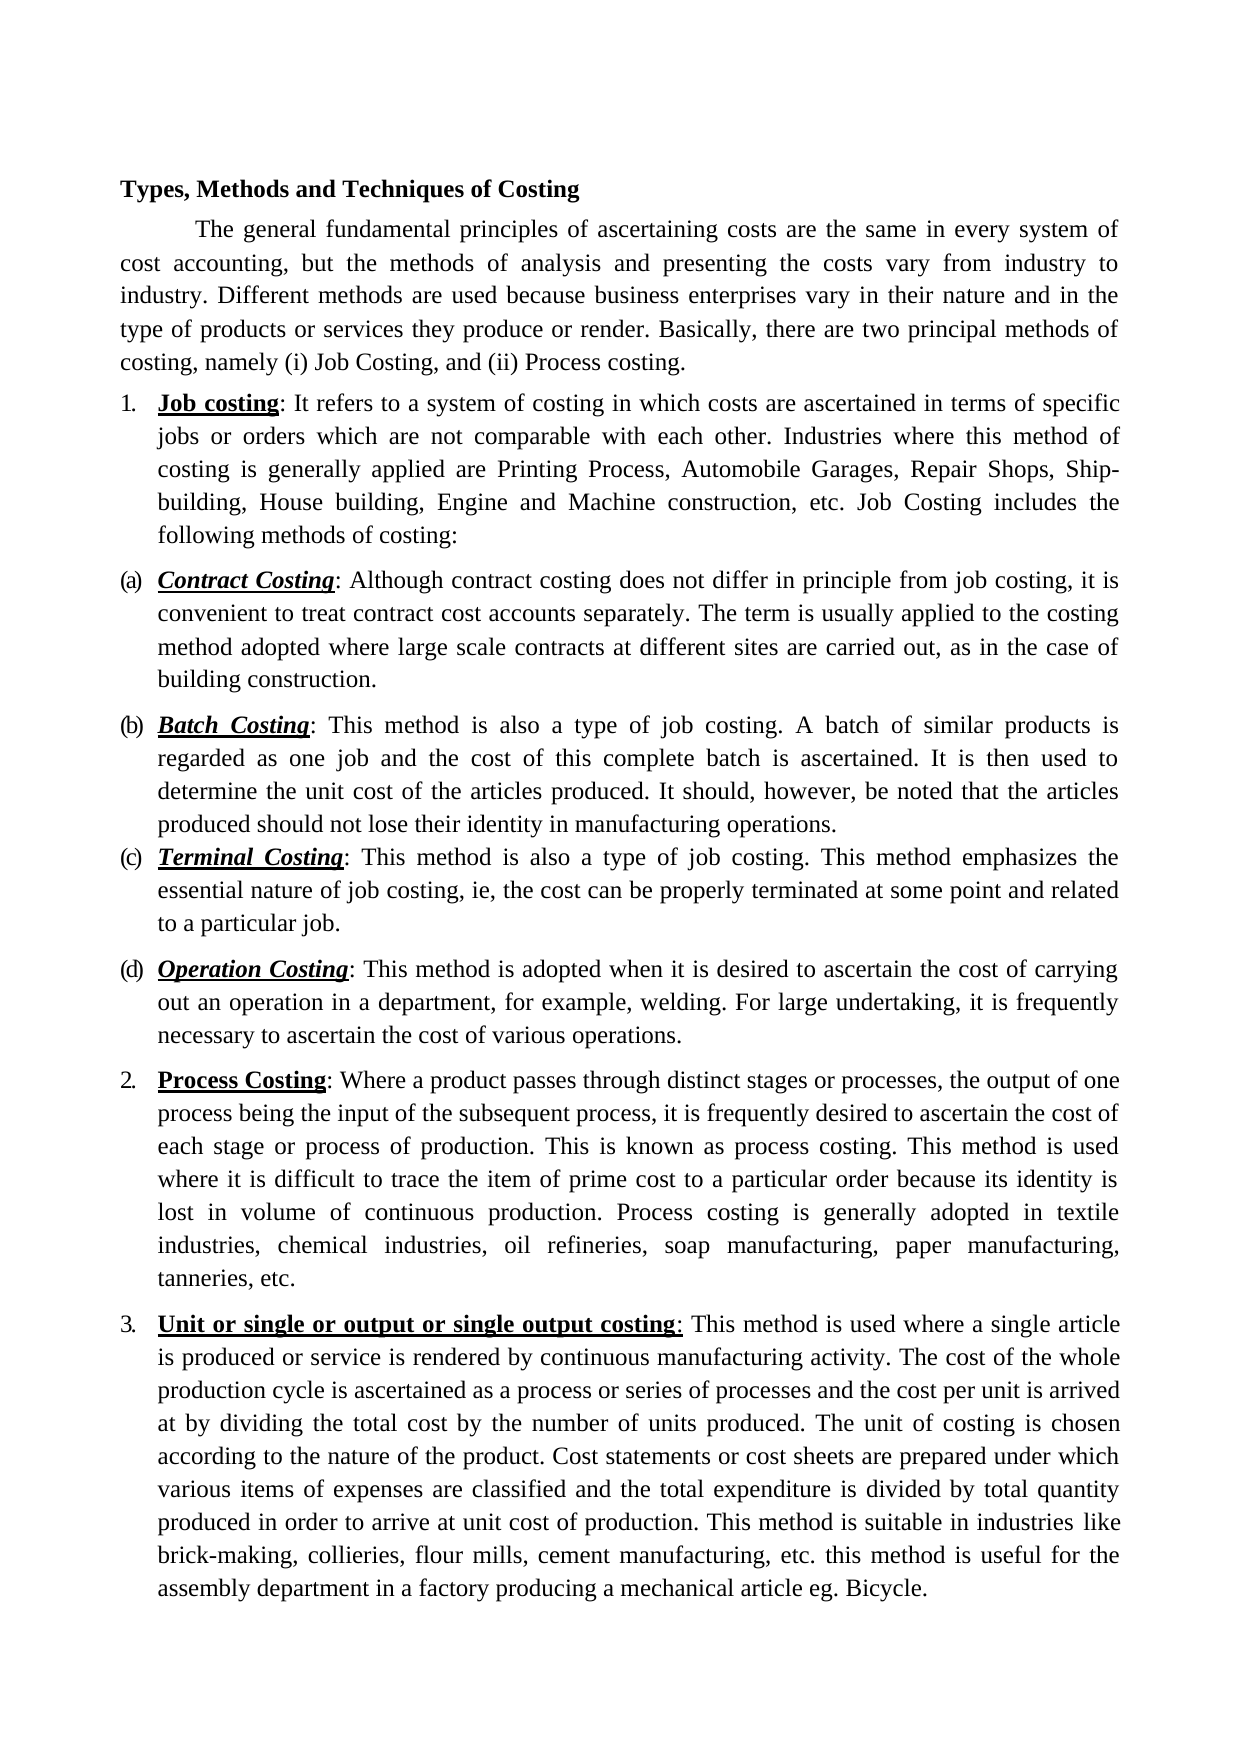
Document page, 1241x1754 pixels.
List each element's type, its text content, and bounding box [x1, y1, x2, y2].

list Contract Costing: Although contract costing does not differ in principle from job costing, it is convenient to treat contract cost accounts separately. The term is usually applied to the costing method adopted where large scale contracts at different sites are carried out, as in the case of building construction. [120, 566, 1121, 693]
list Operation Costing: This method is adopted when it is desired to ascertain the cost of carrying out an operation in a department, for example, welding. For large undertaking, it is frequently necessary to ascertain the cost of various operations. [120, 954, 1120, 1048]
text The general fundamental principles of ascertaining costs are the same in every system of cost accounting, but the methods of analysis and presenting the costs vary from industry to industry. Different methods are used because business enterprises vary in their nature and in the type of products or services they produce or render. Basically, there are two principal methods of costing, namely (i) Job Costing, and (ii) Process costing. [120, 214, 1120, 375]
subtitle Types, Methods and Techniques of Costing [120, 174, 1132, 202]
list Batch Costing: This method is also a type of job costing. A batch of similar products is regarded as one job and the cost of this complete batch is ascertained. It is then used to determine the unit cost of the articles produced. It should, however, be noted that the articles produced should not lose their identity in manufacturing operations. [120, 710, 1120, 838]
list Unit or single or output or single output costing: This method is used where a single article is produced or service is rendered by continuous manufacturing activity. The cost of the whole production cycle is ascertained as a process or series of processes and the cost per unit is arrived at by dividing the total cost by the number of units produced. The unit of costing is chosen according to the nature of the product. Cost statements or cost sheets are prepared under which various items of expenses are classified and the total expenditure is divided by total quantity produced in order to arrive at unit cost of production. This method is suitable in industries like brick-making, collieries, flour mills, cement manufacturing, etc. this method is useful for the assembly department in a factory producing a mechanical article eg. Bicycle. [120, 1309, 1121, 1602]
list Terminal Costing: This method is also a type of job costing. This method emphasizes the essential nature of job costing, ie, the cost can be properly terminated at some point and related to a particular job. [120, 842, 1120, 937]
list Process Costing: Where a product passes through distinct stages or processes, the output of one process being the input of the subsequent process, it is frequently desired to ascertain the cost of each stage or process of production. This is known as process costing. This method is used where it is difficult to trace the item of prime cost to a particular order because its identity is lost in volume of continuous production. Process costing is generally adopted in textile industries, chemical industries, oil refineries, soap manufacturing, paper manufacturing, tanneries, etc. [120, 1065, 1120, 1292]
list Job costing: It refers to a system of costing in which costs are ascertained in terms of specific jobs or orders which are not comparable with each other. Industries where this method of costing is generally applied are Printing Process, Automobile Garages, Repair Shops, Ship- building, House building, Engine and Machine construction, etc. Job Costing includes the following methods of costing: [120, 388, 1121, 549]
